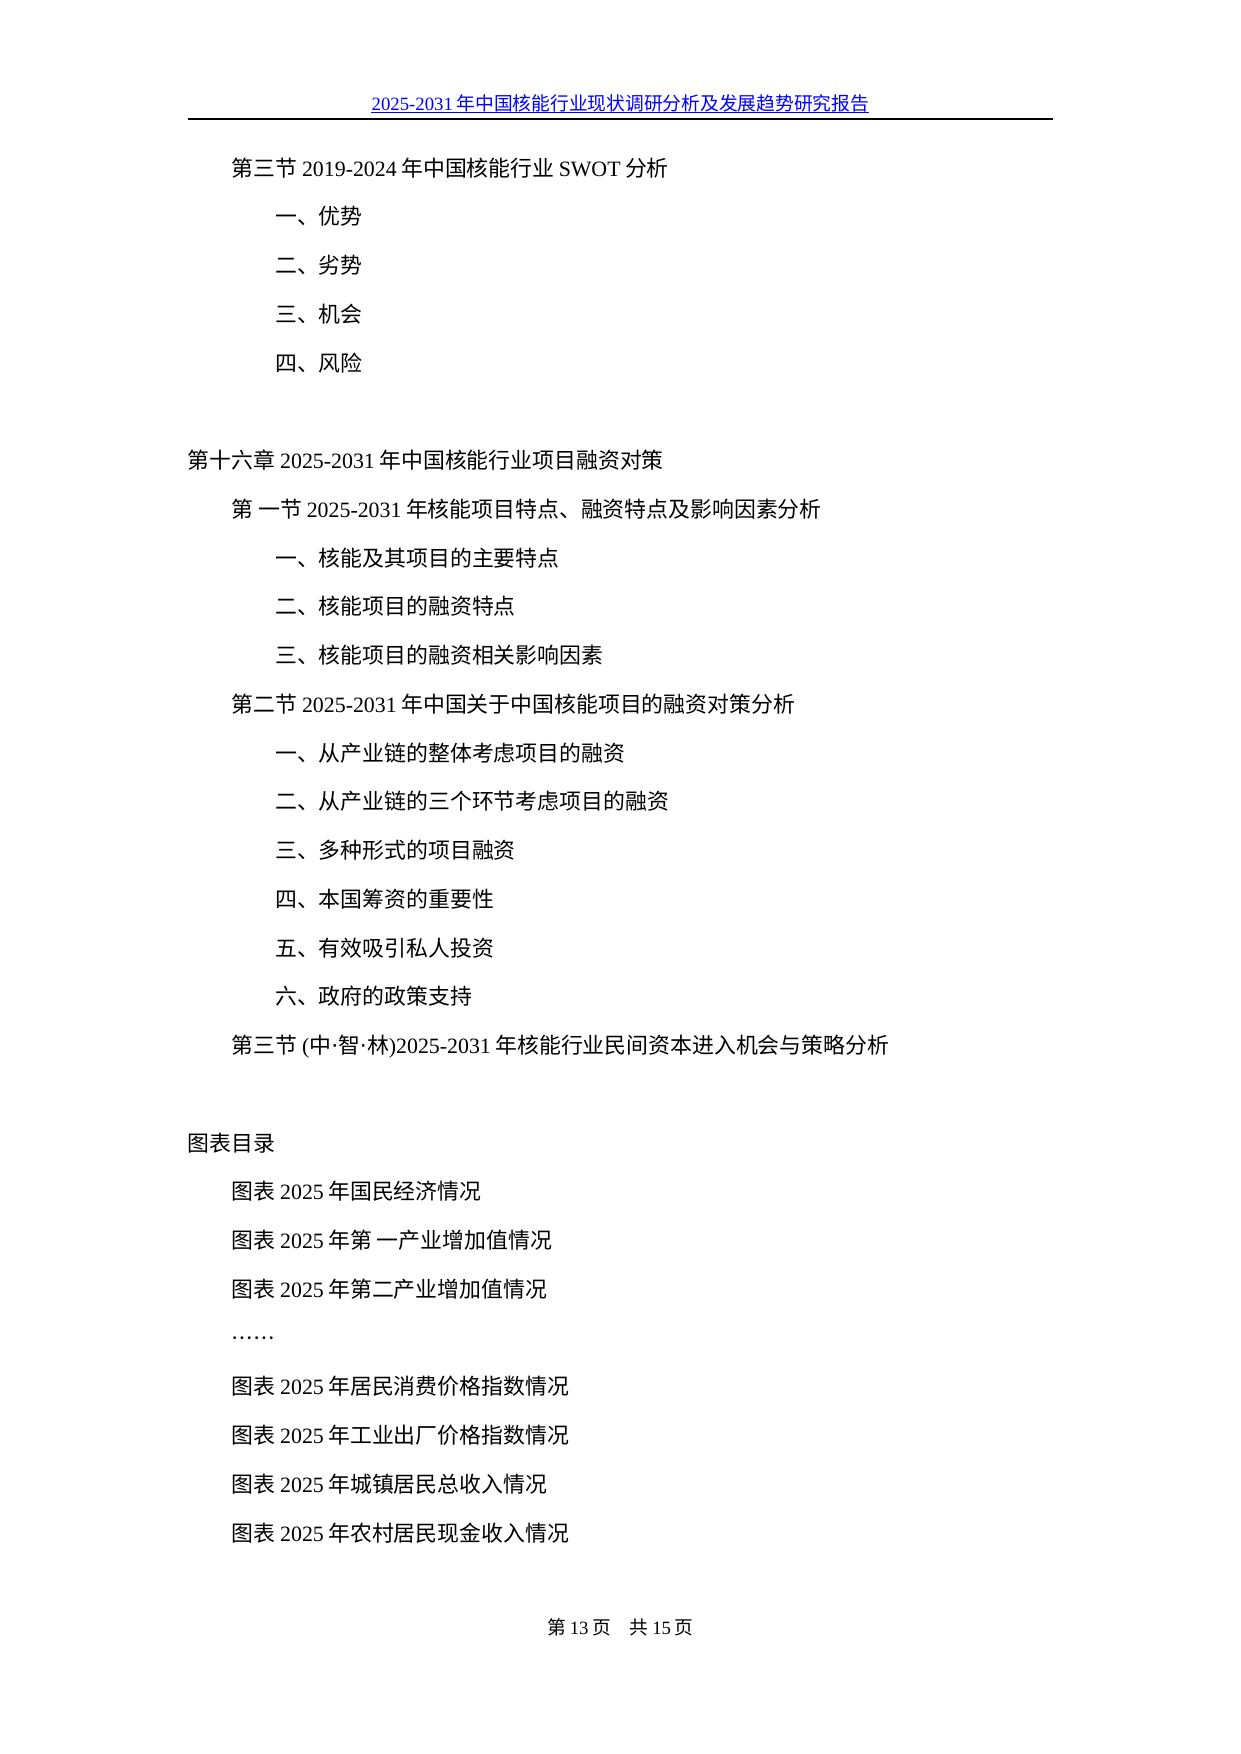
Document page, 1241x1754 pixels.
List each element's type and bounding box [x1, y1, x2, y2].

text [187, 150, 1053, 1548]
